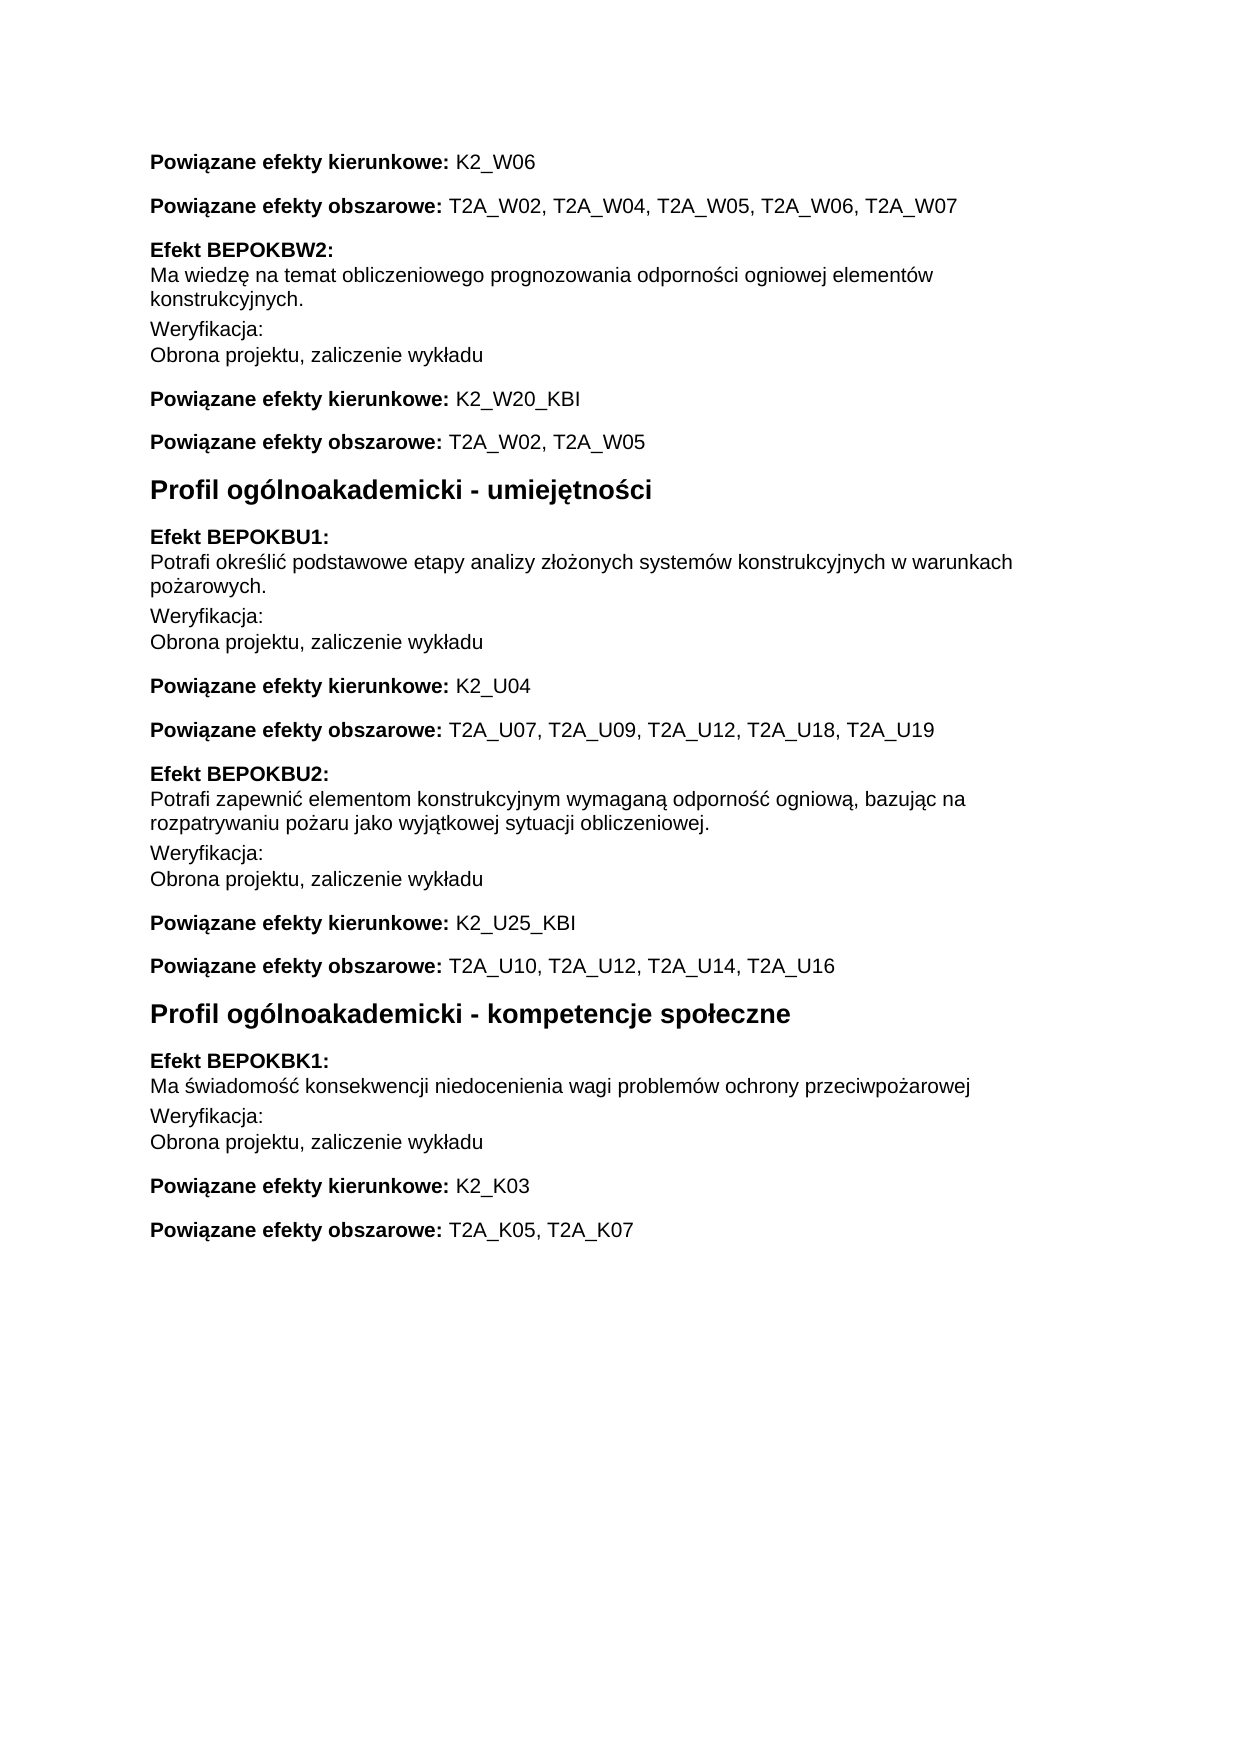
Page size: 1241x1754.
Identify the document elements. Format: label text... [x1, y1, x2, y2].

text Efekt BEPOKBU2: [150, 761, 1090, 785]
text Powiązane efekty kierunkowe: K2_W20_KBI [150, 386, 1090, 410]
text Weryfikacja: [150, 1104, 1090, 1128]
text Obrona projektu, zaliczenie wykładu [150, 630, 1090, 654]
text Potrafi określić podstawowe etapy analizy złożonych systemów konstrukcyjnych w warunkach pożarowych. [150, 550, 1090, 598]
text Obrona projektu, zaliczenie wykładu [150, 867, 1090, 891]
text Potrafi zapewnić elementom konstrukcyjnym wymaganą odporność ogniową, bazując na rozpatrywaniu pożaru jako wyjątkowej sytuacji obliczeniowej. [150, 786, 1090, 834]
text Powiązane efekty kierunkowe: K2_U04 [150, 674, 1090, 698]
text Powiązane efekty kierunkowe: K2_U25_KBI [150, 910, 1090, 934]
text Powiązane efekty obszarowe: T2A_K05, T2A_K07 [150, 1218, 1090, 1242]
text Powiązane efekty kierunkowe: K2_W06 [150, 150, 1090, 174]
text Efekt BEPOKBU1: [150, 525, 1090, 549]
text Obrona projektu, zaliczenie wykładu [150, 343, 1090, 367]
text Weryfikacja: [150, 317, 1090, 341]
subtitle Profil ogólnoakademicki - umiejętności [150, 474, 1090, 505]
text Powiązane efekty obszarowe: T2A_W02, T2A_W04, T2A_W05, T2A_W06, T2A_W07 [150, 194, 1090, 218]
text Efekt BEPOKBW2: [150, 237, 1090, 261]
subtitle Profil ogólnoakademicki - kompetencje społeczne [150, 998, 1090, 1029]
text Powiązane efekty kierunkowe: K2_K03 [150, 1174, 1090, 1198]
text Efekt BEPOKBK1: [150, 1049, 1090, 1073]
text Ma świadomość konsekwencji niedocenienia wagi problemów ochrony przeciwpożarowej [150, 1074, 1090, 1098]
text Obrona projektu, zaliczenie wykładu [150, 1130, 1090, 1154]
text Ma wiedzę na temat obliczeniowego prognozowania odporności ogniowej elementów konstrukcyjnych. [150, 262, 1090, 310]
text Powiązane efekty obszarowe: T2A_U07, T2A_U09, T2A_U12, T2A_U18, T2A_U19 [150, 718, 1090, 742]
text Weryfikacja: [150, 841, 1090, 864]
text Powiązane efekty obszarowe: T2A_W02, T2A_W05 [150, 430, 1090, 454]
text Powiązane efekty obszarowe: T2A_U10, T2A_U12, T2A_U14, T2A_U16 [150, 954, 1090, 978]
text Weryfikacja: [150, 604, 1090, 628]
